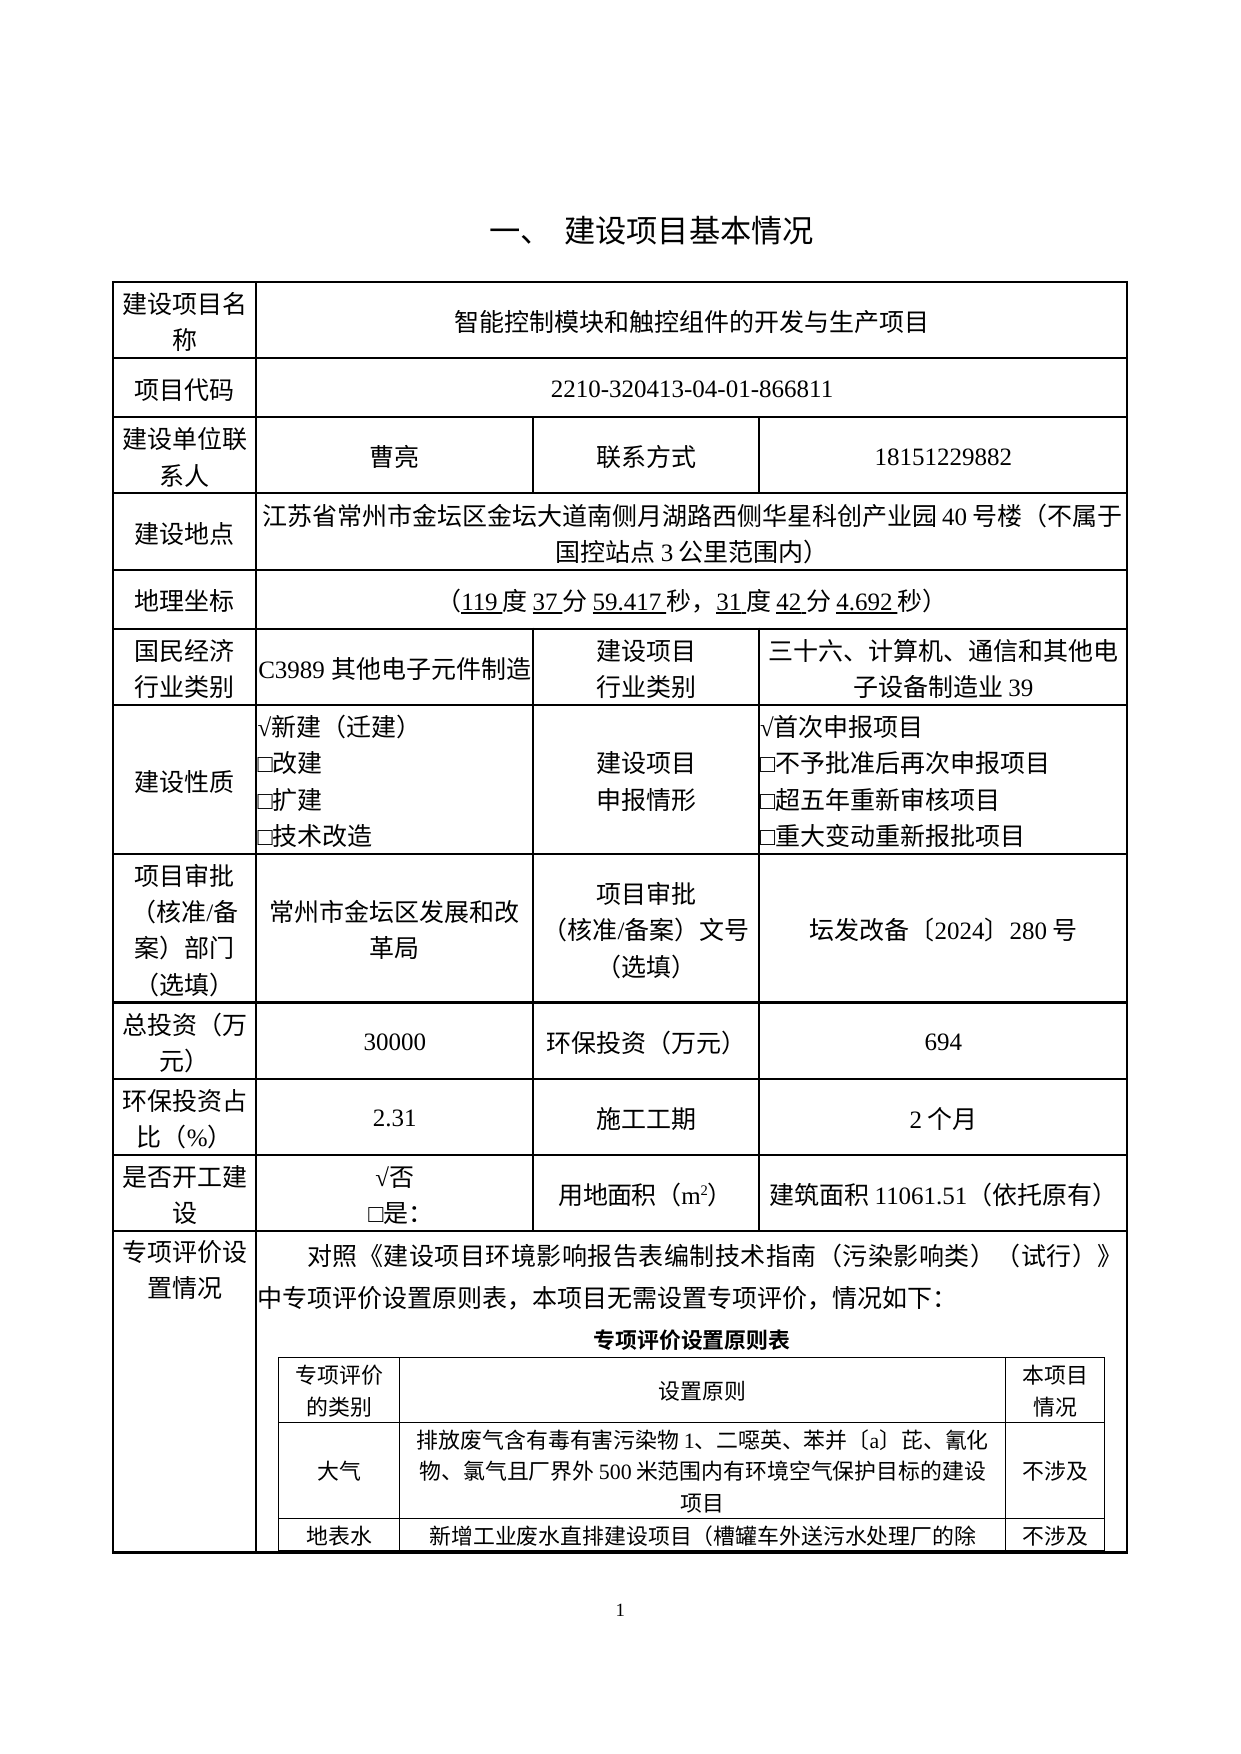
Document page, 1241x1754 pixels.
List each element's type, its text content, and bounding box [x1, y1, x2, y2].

table_cell 建设项目 申报情形 [534, 706, 758, 853]
table_cell 建设单位联系人 [114, 418, 255, 492]
table_cell C3989 其他电子元件制造 [257, 630, 532, 704]
table_cell 18151229882 [760, 418, 1126, 492]
table_cell 环保投资占比（%） [114, 1080, 255, 1154]
table_header 建设项目名称 [114, 283, 255, 357]
table_cell 2.31 [257, 1080, 532, 1154]
table_cell 地理坐标 [114, 571, 255, 628]
table_cell 项目审批 （核准/备案）文号（选填） [534, 855, 758, 1001]
table_cell √否 □是： [257, 1156, 532, 1230]
list 建设项目基本情况 [222, 206, 1081, 252]
table_cell 三十六、计算机、通信和其他电子设备制造业39 [760, 630, 1126, 704]
table_cell （119度37分59.417秒，31度42分4.692秒） [257, 571, 1126, 628]
table_cell 建设地点 [114, 494, 255, 568]
table_cell 施工工期 [534, 1080, 758, 1154]
table_cell 常州市金坛区发展和改革局 [257, 855, 532, 1001]
table_cell 总投资（万元） [114, 1004, 255, 1078]
table_cell 项目代码 [114, 359, 255, 416]
table_cell 建设项目 行业类别 [534, 630, 758, 704]
table_cell 建设性质 [114, 706, 255, 853]
table_cell 用地面积（m2） [534, 1156, 758, 1230]
table_cell 坛发改备〔2024〕280号 [760, 855, 1126, 1001]
table_header 智能控制模块和触控组件的开发与生产项目 [257, 283, 1126, 357]
table_cell 环保投资（万元） [534, 1004, 758, 1078]
table_cell 2个月 [760, 1080, 1126, 1154]
table_cell 联系方式 [534, 418, 758, 492]
table_cell 2210-320413-04-01-866811 [257, 359, 1126, 416]
table_cell 建筑面积11061.51（依托原有） [760, 1156, 1126, 1230]
table_cell 国民经济 行业类别 [114, 630, 255, 704]
table_cell 30000 [257, 1004, 532, 1078]
table_cell 是否开工建设 [114, 1156, 255, 1230]
table_cell √新建（迁建） □改建 □扩建 □技术改造 [257, 706, 532, 853]
table_cell 项目审批 （核准/备案）部门（选填） [114, 855, 255, 1001]
table_cell 曹亮 [257, 418, 532, 492]
table_cell 694 [760, 1004, 1126, 1078]
table_cell 对照《建设项目环境影响报告表编制技术指南（污染影响类）（试行）》中专项评价设置原则表，本项目无需设置专项评价，情况如下： 专项评价设置原则表 [257, 1232, 1126, 1551]
table_cell 江苏省常州市金坛区金坛大道南侧月湖路西侧华星科创产业园40号楼（不属于国控站点3公里范围内） [257, 494, 1126, 568]
table_cell 专项评价设置情况 [114, 1232, 255, 1551]
table_cell √首次申报项目 □不予批准后再次申报项目 □超五年重新审核项目 □重大变动重新报批项目 [760, 706, 1126, 853]
